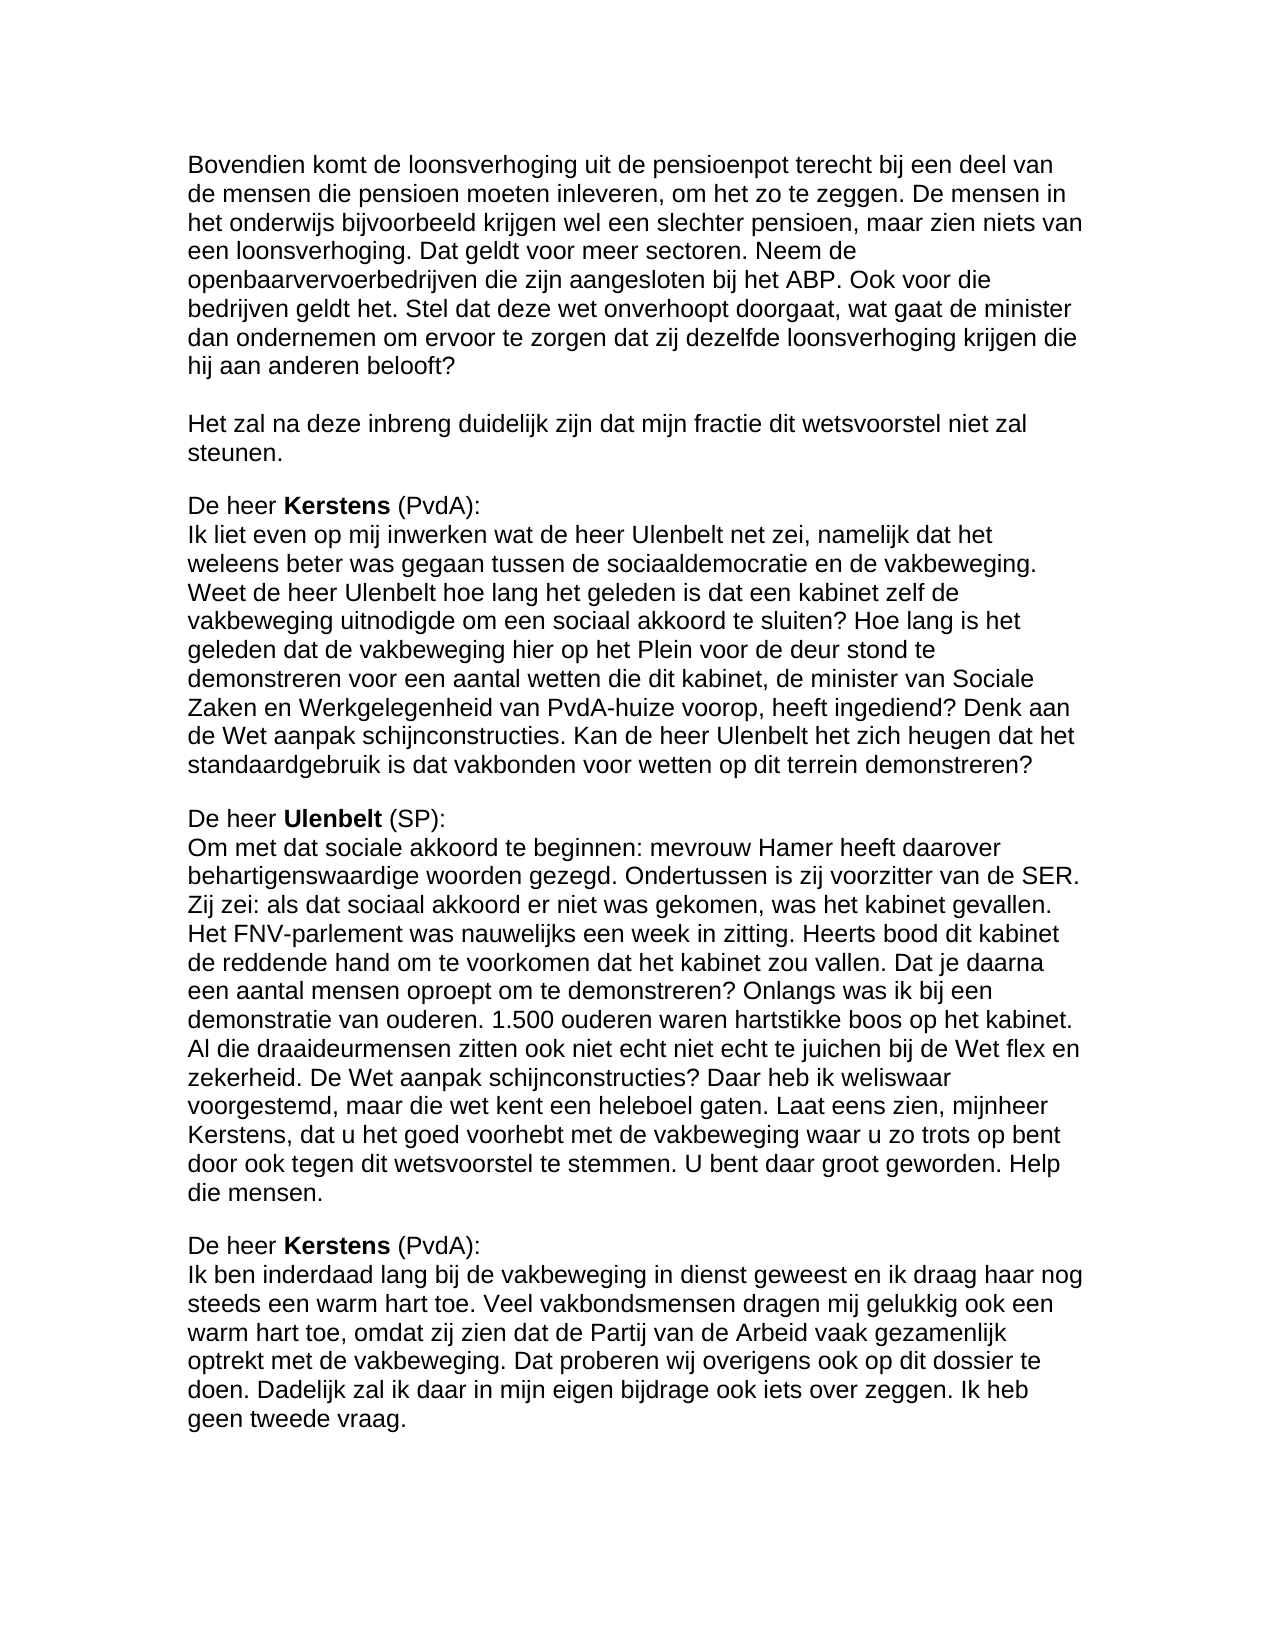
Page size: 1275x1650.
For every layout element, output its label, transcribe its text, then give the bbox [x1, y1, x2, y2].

text De heer Kerstens (PvdA): Ik liet even op mij inwerken wat de heer Ulenbelt net zei, namelijk dat het weleens beter was gegaan tussen de sociaaldemocratie en de vakbeweging. Weet de heer Ulenbelt hoe lang het geleden is dat een kabinet zelf de vakbeweging uitnodigde om een sociaal akkoord te sluiten? Hoe lang is het geleden dat de vakbeweging hier op het Plein voor de deur stond te demonstreren voor een aantal wetten die dit kabinet, de minister van Sociale Zaken en Werkgelegenheid van PvdA-huize voorop, heeft ingediend? Denk aan de Wet aanpak schijnconstructies. Kan de heer Ulenbelt het zich heugen dat het standaardgebruik is dat vakbonden voor wetten op dit terrein demonstreren? [187, 491, 1087, 779]
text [187, 150, 1087, 466]
text De heer Kerstens (PvdA): Ik ben inderdaad lang bij de vakbeweging in dienst geweest en ik draag haar nog steeds een warm hart toe. Veel vakbondsmensen dragen mij gelukkig ook een warm hart toe, omdat zij zien dat de Partij van de Arbeid vaak gezamenlijk optrekt met de vakbeweging. Dat proberen wij overigens ook op dit dossier te doen. Dadelijk zal ik daar in mijn eigen bijdrage ook iets over zeggen. Ik heb geen tweede vraag. [187, 1231, 1087, 1432]
text De heer Ulenbelt (SP): Om met dat sociale akkoord te beginnen: mevrouw Hamer heeft daarover behartigenswaardige woorden gezegd. Ondertussen is zij voorzitter van de SER. Zij zei: als dat sociaal akkoord er niet was gekomen, was het kabinet gevallen. Het FNV-parlement was nauwelijks een week in zitting. Heerts bood dit kabinet de reddende hand om te voorkomen dat het kabinet zou vallen. Dat je daarna een aantal mensen oproept om te demonstreren? Onlangs was ik bij een demonstratie van ouderen. 1.500 ouderen waren hartstikke boos op het kabinet. Al die draaideurmensen zitten ook niet echt niet echt te juichen bij de Wet flex en zekerheid. De Wet aanpak schijnconstructies? Daar heb ik weliswaar voorgestemd, maar die wet kent een heleboel gaten. Laat eens zien, mijnheer Kerstens, dat u het goed voorhebt met de vakbeweging waar u zo trots op bent door ook tegen dit wetsvoorstel te stemmen. U bent daar groot geworden. Help die mensen. [187, 804, 1087, 1206]
